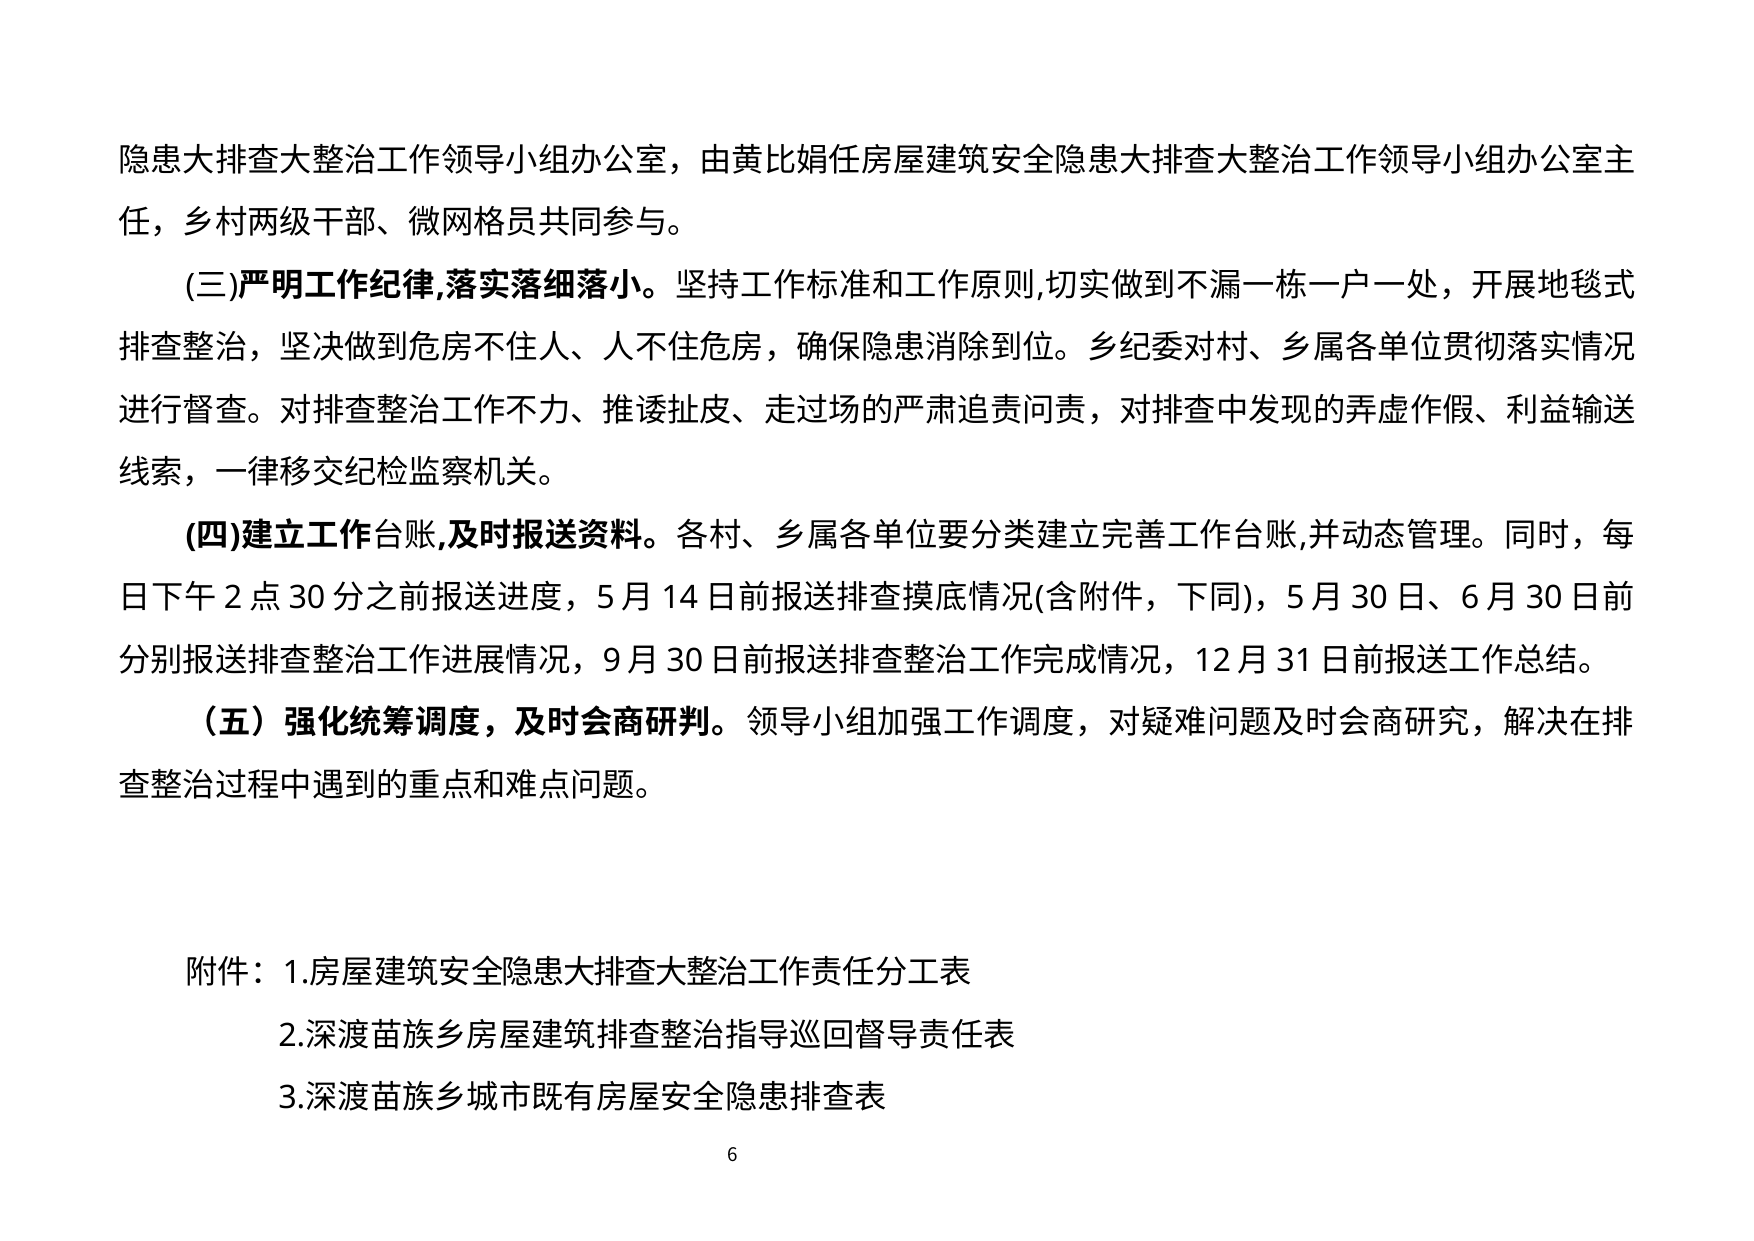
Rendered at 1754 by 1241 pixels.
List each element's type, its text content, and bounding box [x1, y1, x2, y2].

text (四)建立工作台账,及时报送资料。各村、乡属各单位要分类建立完善工作台账,并动态管理。同时，每日下午2点30分之前报送进度，5月14日前报送排查摸底情况(含附件，下同)，5月30日、6月30日前分别报送排查整治工作进展情况，9月30日前报送排查整治工作完成情况，12月31日前报送工作总结。 [118, 493, 1636, 681]
text （五）强化统筹调度，及时会商研判。领导小组加强工作调度，对疑难问题及时会商研究，解决在排查整治过程中遇到的重点和难点问题。 [118, 681, 1636, 806]
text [118, 118, 1636, 243]
text 2.深渡苗族乡房屋建筑排查整治指导巡回督导责任表 [118, 993, 1636, 1056]
text 附件：1.房屋建筑安全隐患大排查大整治工作责任分工表 [118, 931, 1636, 993]
text 3.深渡苗族乡城市既有房屋安全隐患排查表 [118, 1056, 1636, 1118]
text (三)严明工作纪律,落实落细落小。坚持工作标准和工作原则,切实做到不漏一栋一户一处，开展地毯式排查整治，坚决做到危房不住人、人不住危房，确保隐患消除到位。乡纪委对村、乡属各单位贯彻落实情况进行督查。对排查整治工作不力、推诿扯皮、走过场的严肃追责问责，对排查中发现的弄虚作假、利益输送线索，一律移交纪检监察机关。 [118, 243, 1636, 493]
